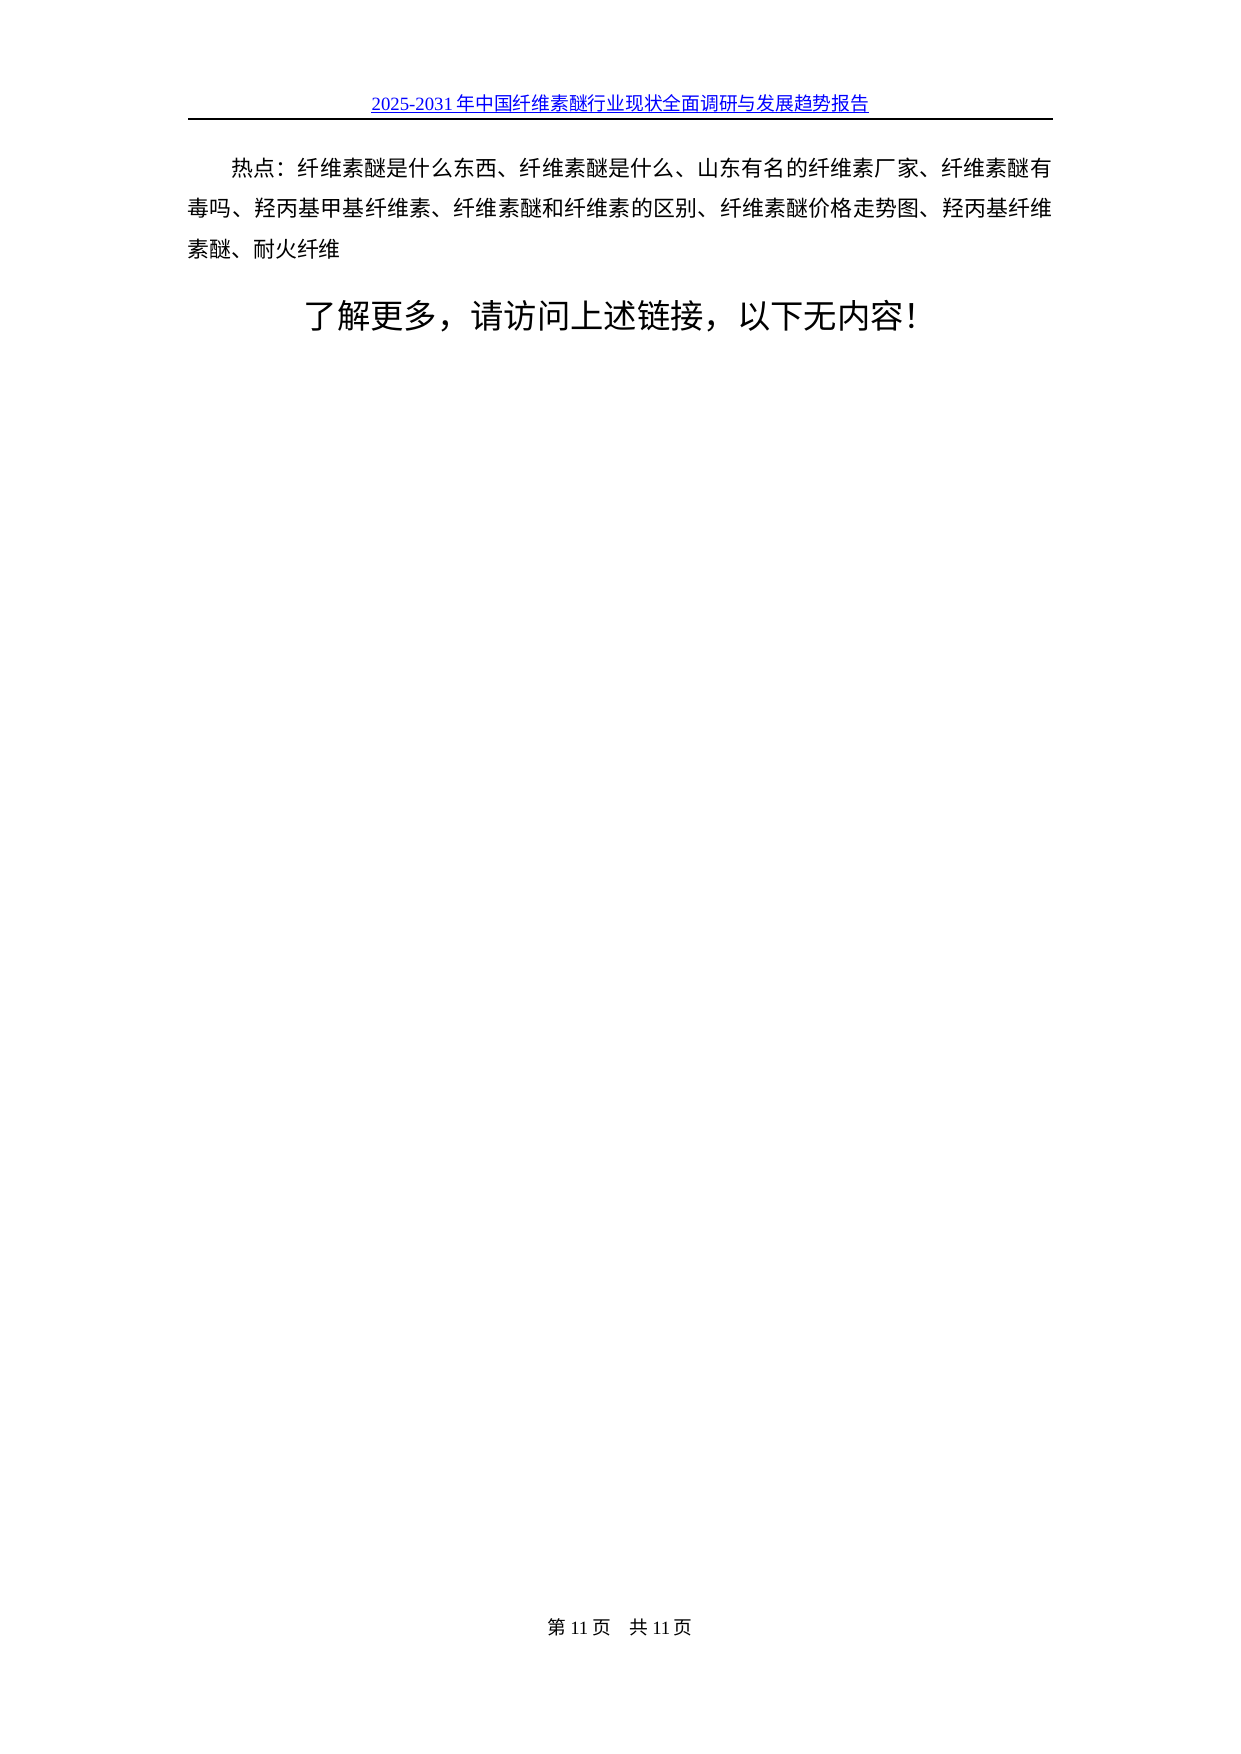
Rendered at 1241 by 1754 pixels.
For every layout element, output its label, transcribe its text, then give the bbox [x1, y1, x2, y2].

title 了解更多，请访问上述链接，以下无内容！ [187, 282, 1053, 347]
text 热点：纤维素醚是什么东西、纤维素醚是什么、山东有名的纤维素厂家、纤维素醚有毒吗、羟丙基甲基纤维素、纤维素醚和纤维素的区别、纤维素醚价格走势图、羟丙基纤维素醚、耐火纤维 [187, 150, 1053, 264]
